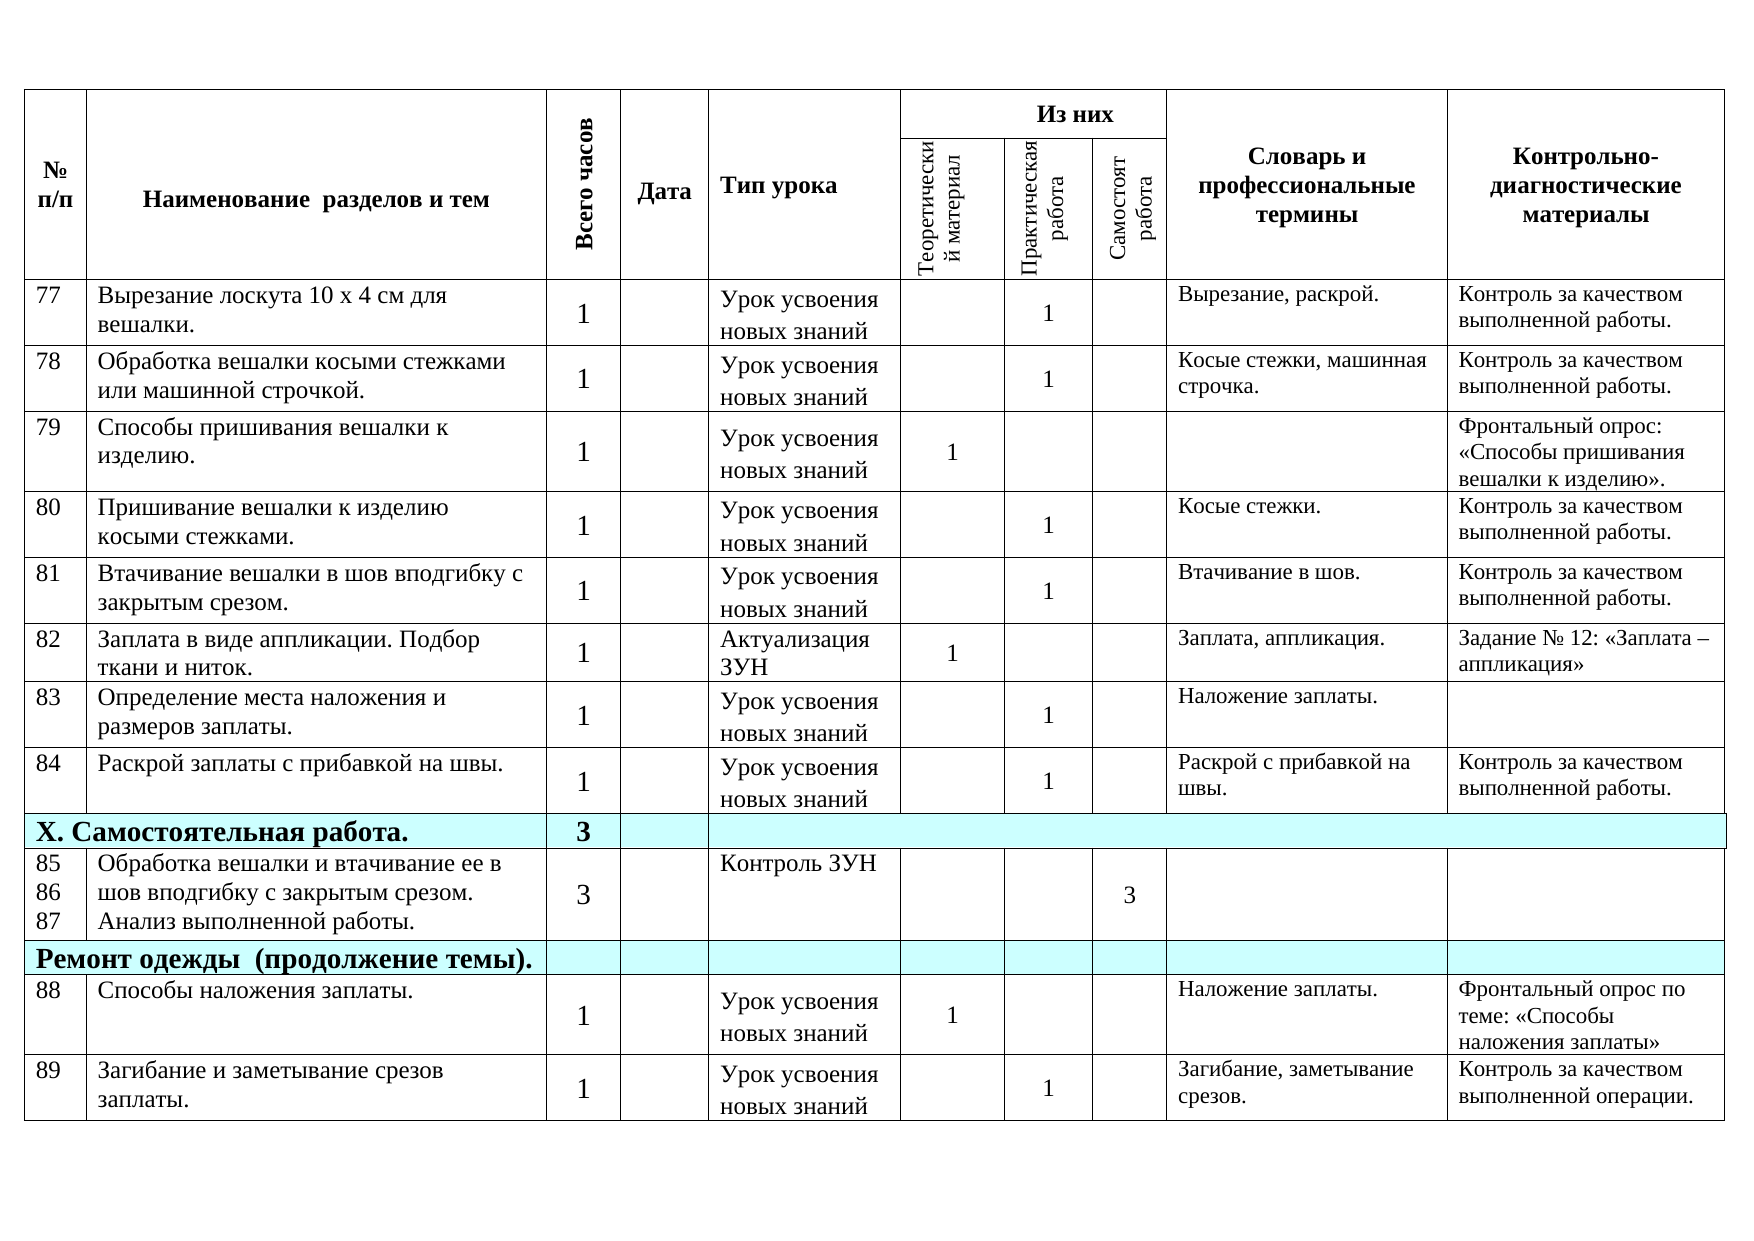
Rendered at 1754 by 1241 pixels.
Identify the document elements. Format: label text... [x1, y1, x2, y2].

table_cell Наложение заплаты. [1167, 682, 1447, 747]
table_header Наименование разделов и тем [87, 90, 546, 279]
table_cell Обработка вешалки и втачивание ее в шов вподгибку с закрытым срезом. Анализ выполненной работы. [87, 849, 546, 940]
table_cell [1093, 748, 1166, 813]
table_cell [1167, 941, 1447, 974]
table_cell Урок усвоения новых знаний [709, 682, 900, 747]
table_cell 3 [547, 849, 620, 940]
table_cell 1 [1005, 748, 1092, 813]
table_cell 1 [547, 748, 620, 813]
table_cell [1093, 1055, 1166, 1120]
table_cell Фронтальный опрос: «Способы пришивания вешалки к изделию». [1448, 412, 1724, 491]
table_cell 1 [901, 975, 1004, 1054]
table_cell [901, 280, 1004, 345]
table_cell [621, 412, 708, 491]
table_cell [1005, 849, 1092, 940]
table_cell [901, 849, 1004, 940]
table_cell Урок усвоения новых знаний [709, 346, 900, 411]
table_cell 1 [1005, 346, 1092, 411]
table_cell Способы наложения заплаты. [87, 975, 546, 1054]
table_cell Урок усвоения новых знаний [709, 975, 900, 1054]
table_cell Урок усвоения новых знаний [709, 748, 900, 813]
table_cell Определение места наложения и размеров заплаты. [87, 682, 546, 747]
table_cell [621, 682, 708, 747]
table_cell [621, 975, 708, 1054]
table_header Дата [621, 90, 708, 279]
table_cell [621, 624, 708, 681]
table_header Тип урока [709, 90, 900, 279]
table_cell [901, 1055, 1004, 1120]
table_cell Пришивание вешалки к изделию косыми стежками. [87, 492, 546, 557]
table_cell [1093, 558, 1166, 623]
table_cell Заплата в виде аппликации. Подбор ткани и ниток. [87, 624, 546, 681]
table_cell [1448, 849, 1724, 940]
table_cell [1093, 280, 1166, 345]
table_cell 1 [1005, 682, 1092, 747]
table_cell 78 [25, 346, 86, 411]
table_cell [1093, 492, 1166, 557]
table_cell Контроль за качеством выполненной работы. [1448, 748, 1724, 813]
table_cell [1005, 941, 1092, 974]
table_header Словарь и профессиональные термины [1167, 90, 1447, 279]
table_cell [901, 492, 1004, 557]
table_header Контрольно- диагностические материалы [1448, 90, 1724, 279]
table_cell 1 [1005, 492, 1092, 557]
table_cell 80 [25, 492, 86, 557]
table_cell Вырезание лоскута 10 х для вешалки. [87, 280, 546, 345]
table_cell 3 [547, 814, 620, 847]
table_cell [901, 558, 1004, 623]
table_cell [1167, 412, 1447, 491]
table_cell Способы пришивания вешалки к изделию. [87, 412, 546, 491]
table_cell [1093, 941, 1166, 974]
table_cell 1 [547, 412, 620, 491]
table_cell 81 [25, 558, 86, 623]
table_cell [1005, 412, 1092, 491]
table_cell 3 [1093, 849, 1166, 940]
table_cell Фронтальный опрос по теме: «Способы наложения заплаты» [1448, 975, 1724, 1054]
table_cell Урок усвоения новых знаний [709, 280, 900, 345]
table_cell Косые стежки, машинная строчка. [1167, 346, 1447, 411]
table_cell [1093, 346, 1166, 411]
table_cell [709, 941, 900, 974]
table_cell [901, 346, 1004, 411]
table_cell Теоретический материал [901, 139, 1004, 279]
table_cell [1093, 624, 1166, 681]
table_cell 83 [25, 682, 86, 747]
table_cell 1 [901, 412, 1004, 491]
table_cell [621, 346, 708, 411]
table_cell [901, 682, 1004, 747]
table_cell Урок усвоения новых знаний [709, 412, 900, 491]
table_cell [901, 941, 1004, 974]
table_header Всего часов [547, 90, 620, 279]
table_cell Контроль за качеством выполненной работы. [1448, 280, 1724, 345]
table_cell Втачивание вешалки в шов вподгибку с закрытым срезом. [87, 558, 546, 623]
table_cell 1 [547, 624, 620, 681]
table_header № п/п [25, 90, 86, 279]
table_cell Загибание и заметывание срезов заплаты. [87, 1055, 546, 1120]
table_cell 79 [25, 412, 86, 491]
table_cell 77 [25, 280, 86, 345]
table_cell 1 [1005, 1055, 1092, 1120]
table_cell [621, 814, 708, 847]
table_cell Контроль за качеством выполненной работы. [1448, 558, 1724, 623]
table_cell Актуализация ЗУН [709, 624, 900, 681]
table_cell 85 86 87 [25, 849, 86, 940]
table_cell Обработка вешалки косыми стежками или машинной строчкой. [87, 346, 546, 411]
table_cell Ремонт одежды (продолжение темы). [25, 941, 546, 974]
table_cell 88 [25, 975, 86, 1054]
table_cell [1093, 412, 1166, 491]
table_cell 1 [547, 1055, 620, 1120]
table_cell 1 [547, 975, 620, 1054]
table_cell [1167, 849, 1447, 940]
table_cell Заплата, аппликация. [1167, 624, 1447, 681]
table_cell [1005, 975, 1092, 1054]
table_cell [621, 941, 708, 974]
table_cell Загибание, заметывание срезов. [1167, 1055, 1447, 1120]
table_cell 1 [547, 280, 620, 345]
table_cell 1 [547, 558, 620, 623]
table_cell [1093, 975, 1166, 1054]
table_cell Задание № 12: «Заплата – аппликация» [1448, 624, 1724, 681]
table_cell [621, 558, 708, 623]
table_cell [1005, 624, 1092, 681]
table_cell Втачивание в шов. [1167, 558, 1447, 623]
table_cell 1 [1005, 280, 1092, 345]
table_cell Урок усвоения новых знаний [709, 1055, 900, 1120]
table_cell Практическая работа [1005, 139, 1092, 279]
table_cell Урок усвоения новых знаний [709, 558, 900, 623]
table_cell Наложение заплаты. [1167, 975, 1447, 1054]
table_cell [901, 748, 1004, 813]
table_cell [621, 1055, 708, 1120]
table_cell X. Самостоятельная работа. [25, 814, 546, 847]
table_cell Косые стежки. [1167, 492, 1447, 557]
table_cell [621, 280, 708, 345]
table_cell 84 [25, 748, 86, 813]
table_cell Раскрой с прибавкой на швы. [1167, 748, 1447, 813]
table_cell [1448, 682, 1724, 747]
table_cell [621, 492, 708, 557]
table_cell 89 [25, 1055, 86, 1120]
table_cell 1 [547, 492, 620, 557]
table_cell 1 [547, 682, 620, 747]
table_cell [621, 748, 708, 813]
table_cell [547, 941, 620, 974]
table_cell Контроль за качеством выполненной работы. [1448, 346, 1724, 411]
table_cell Контроль за качеством выполненной работы. [1448, 492, 1724, 557]
table_cell [1448, 941, 1724, 974]
table_cell Самостоят работа [1093, 139, 1166, 279]
table_cell 1 [1005, 558, 1092, 623]
table_cell [709, 814, 1726, 847]
table_cell Вырезание, раскрой. [1167, 280, 1447, 345]
table_cell Контроль ЗУН [709, 849, 900, 940]
table_header Из них [901, 90, 1166, 137]
table_cell Раскрой заплаты с прибавкой на швы. [87, 748, 546, 813]
table_cell [1093, 682, 1166, 747]
table_cell 1 [547, 346, 620, 411]
table_cell Контроль за качеством выполненной операции. [1448, 1055, 1724, 1120]
table_cell 82 [25, 624, 86, 681]
table_cell Урок усвоения новых знаний [709, 492, 900, 557]
table_cell 1 [901, 624, 1004, 681]
table_cell [621, 849, 708, 940]
